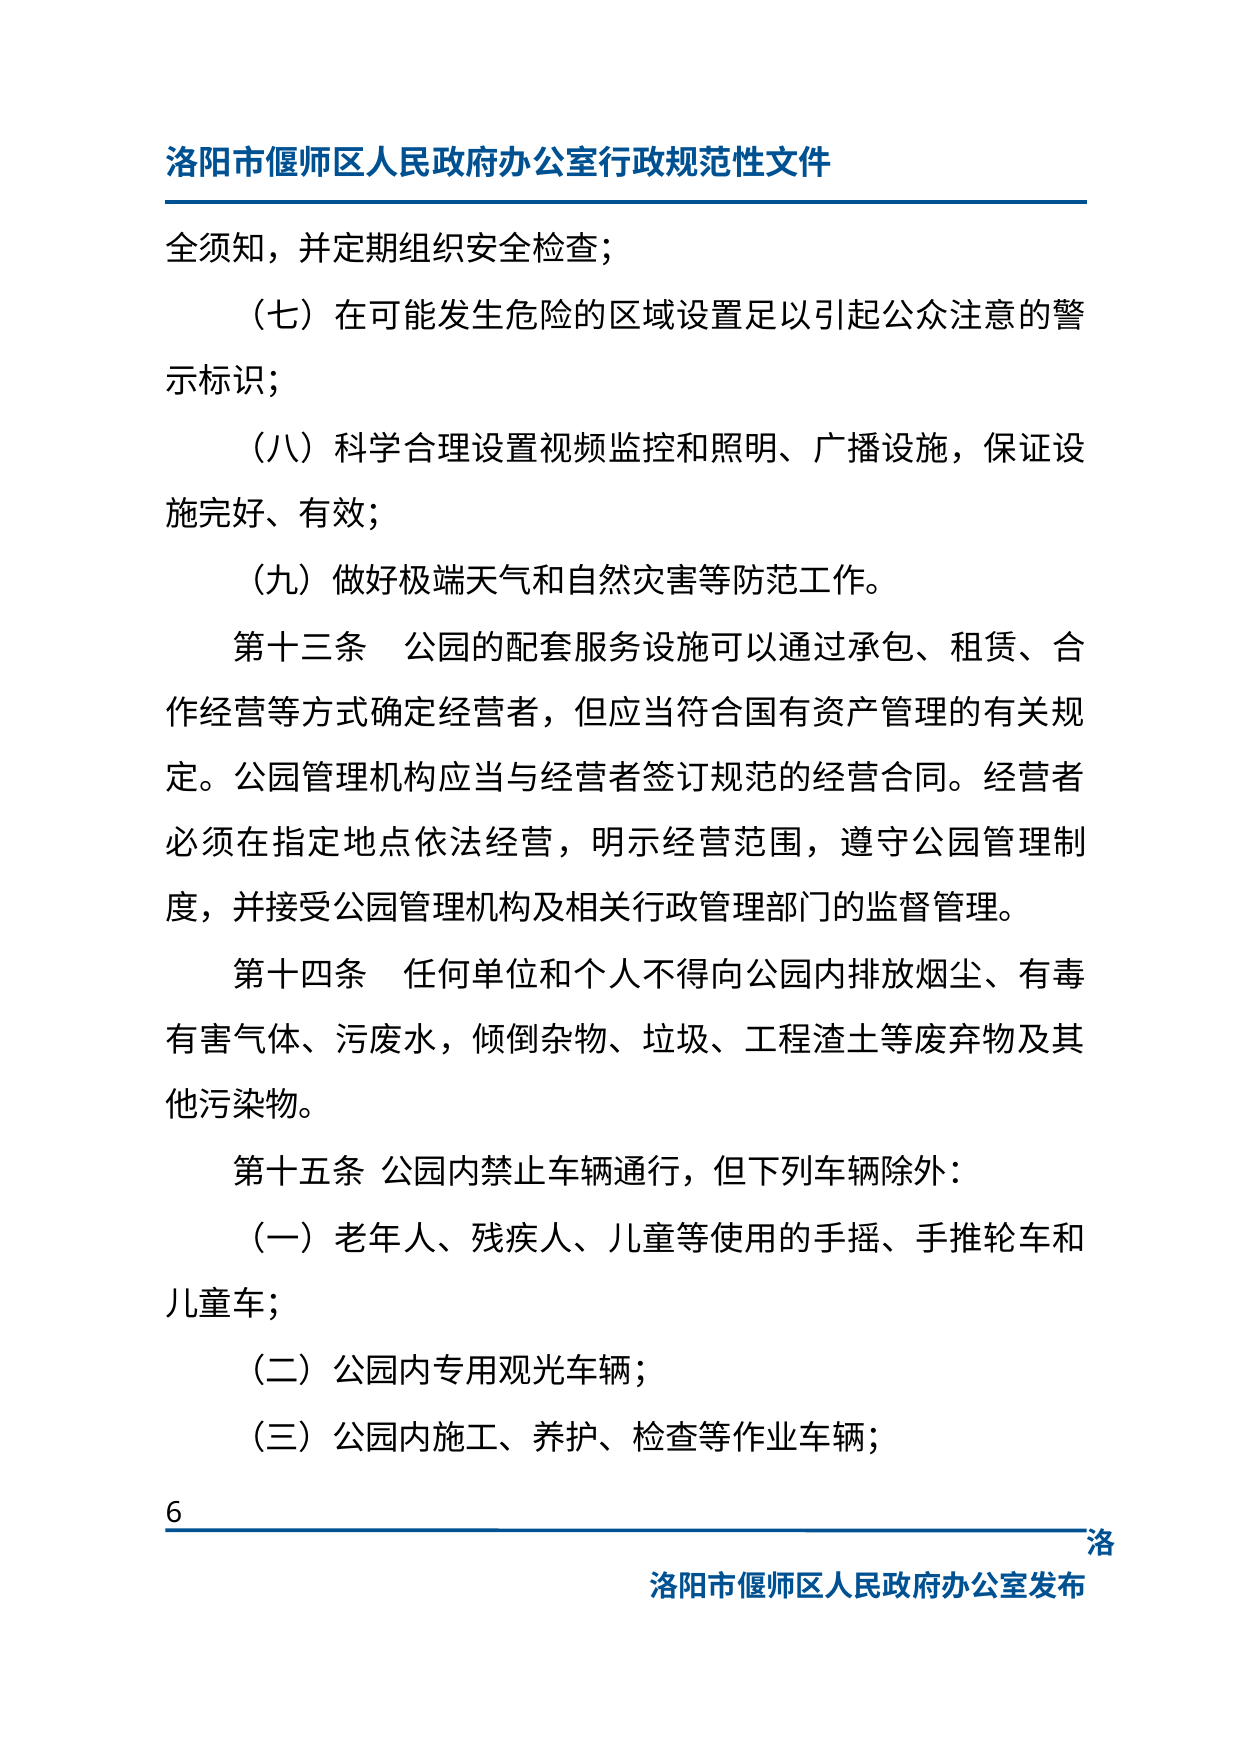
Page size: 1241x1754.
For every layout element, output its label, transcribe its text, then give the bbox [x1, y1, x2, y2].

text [157, 214, 1095, 281]
text 第十五条 公园内禁止车辆通行，但下列车辆除外： [157, 1136, 1095, 1203]
text （二）公园内专用观光车辆； [157, 1336, 1095, 1403]
text （三）公园内施工、养护、检查等作业车辆； [157, 1403, 1095, 1470]
text （七）在可能发生危险的区域设置足以引起公众注意的警示标识； [157, 281, 1095, 413]
text （九）做好极端天气和自然灾害等防范工作。 [157, 545, 1095, 612]
text 第十三条 公园的配套服务设施可以通过承包、租赁、合作经营等方式确定经营者，但应当符合国有资产管理的有关规定。公园管理机构应当与经营者签订规范的经营合同。经营者必须在指定地点依法经营，明示经营范围，遵守公园管理制度，并接受公园管理机构及相关行政管理部门的监督管理。 [157, 612, 1095, 939]
text （一）老年人、残疾人、儿童等使用的手摇、手推轮车和儿童车； [157, 1203, 1095, 1336]
text （八）科学合理设置视频监控和照明、广播设施，保证设施完好、有效； [157, 413, 1095, 545]
text 第十四条 任何单位和个人不得向公园内排放烟尘、有毒有害气体、污废水，倾倒杂物、垃圾、工程渣土等废弃物及其他污染物。 [157, 939, 1095, 1136]
